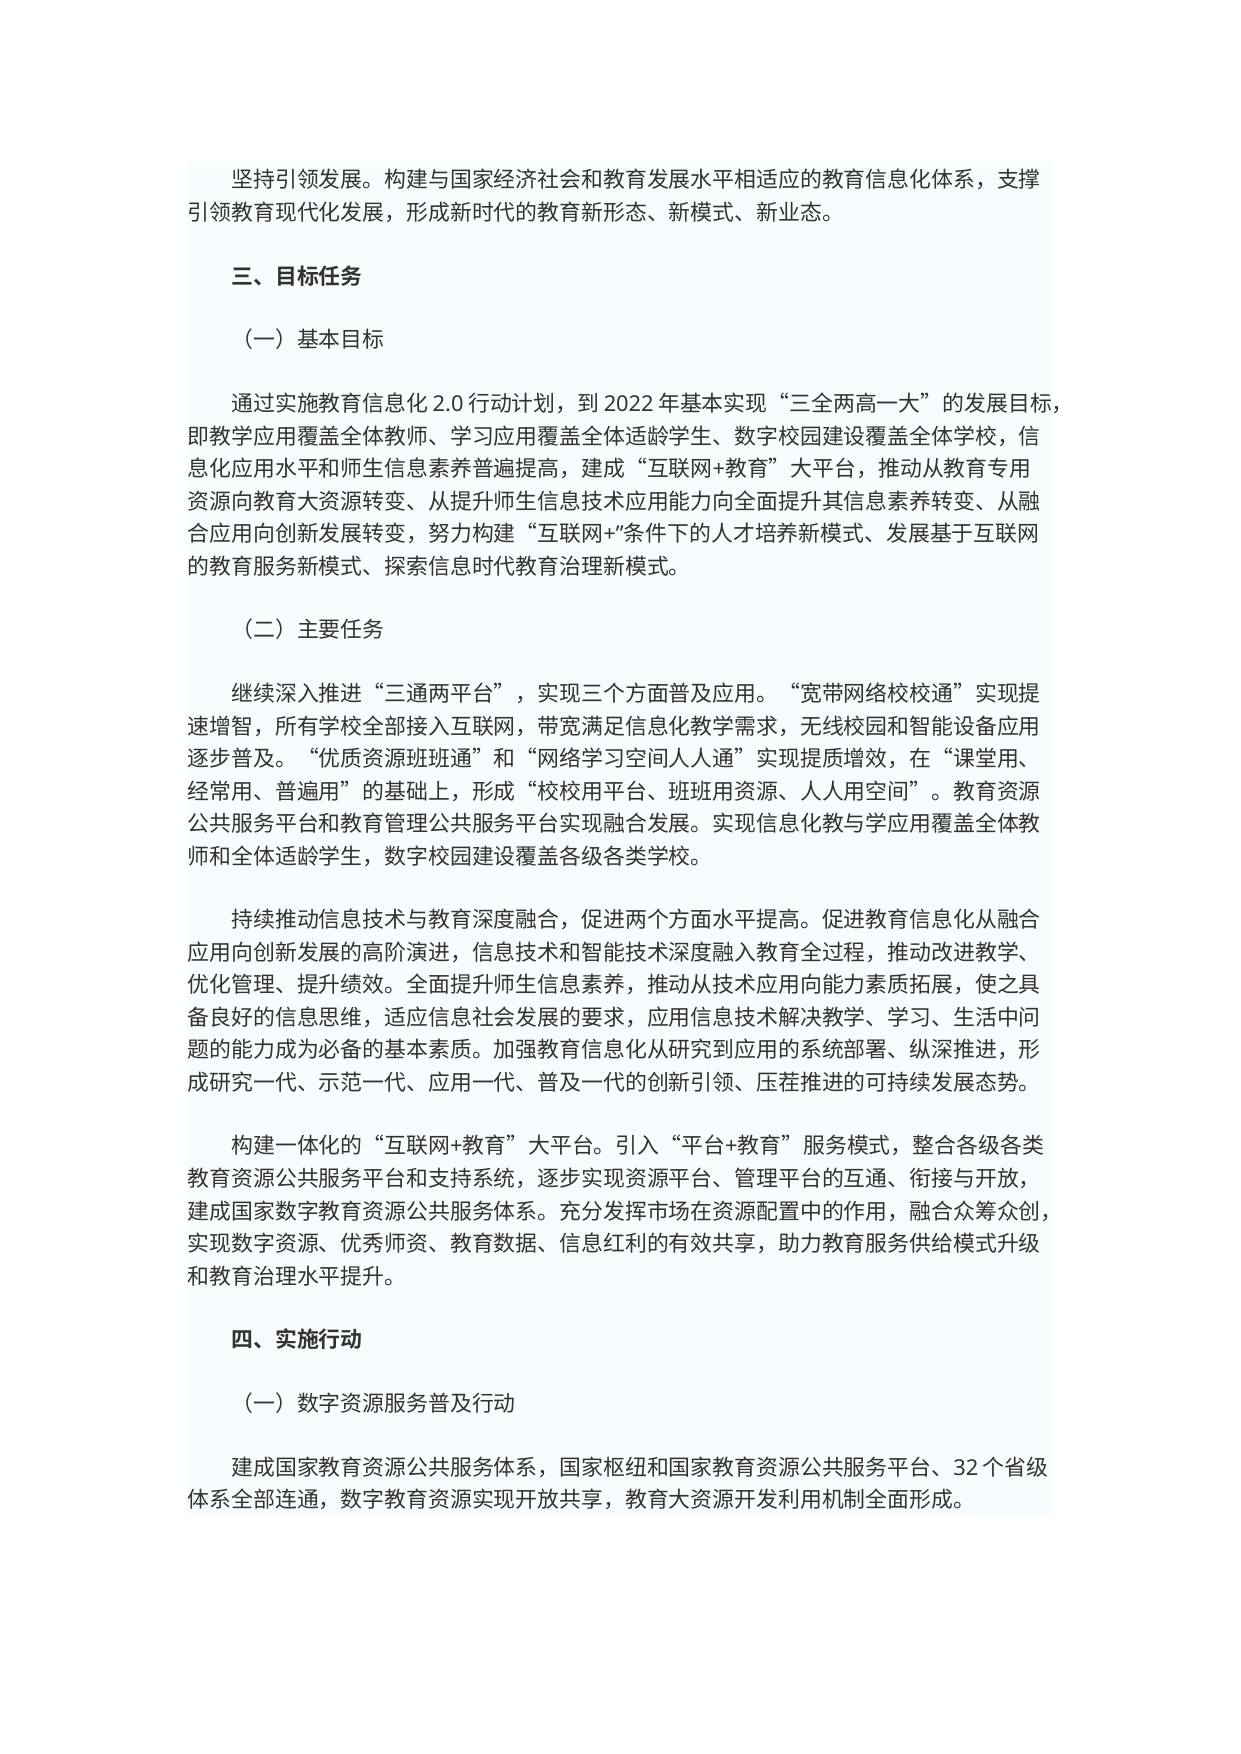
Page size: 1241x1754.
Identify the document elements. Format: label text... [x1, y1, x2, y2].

text 构建一体化的“互联网+教育”大平台。引入“平台+教育”服务模式，整合各级各类教育资源公共服务平台和支持系统，逐步实现资源平台、管理平台的互通、衔接与开放，建成国家数字教育资源公共服务体系。充分发挥市场在资源配置中的作用，融合众筹众创，实现数字资源、优秀师资、教育数据、信息红利的有效共享，助力教育服务供给模式升级和教育治理水平提升。 [187, 1128, 1053, 1291]
text （一）基本目标 [187, 322, 1053, 354]
text 三、目标任务 [187, 258, 1053, 291]
text （二）主要任务 [187, 612, 1053, 644]
text 坚持引领发展。构建与国家经济社会和教育发展水平相适应的教育信息化体系，支撑引领教育现代化发展，形成新时代的教育新形态、新模式、新业态。 [187, 162, 1053, 227]
text （一）数字资源服务普及行动 [187, 1386, 1053, 1418]
text 通过实施教育信息化2.0行动计划，到2022年基本实现“三全两高一大”的发展目标，即教学应用覆盖全体教师、学习应用覆盖全体适龄学生、数字校园建设覆盖全体学校，信息化应用水平和师生信息素养普遍提高，建成“互联网+教育”大平台，推动从教育专用资源向教育大资源转变、从提升师生信息技术应用能力向全面提升其信息素养转变、从融合应用向创新发展转变，努力构建“互联网+”条件下的人才培养新模式、发展基于互联网的教育服务新模式、探索信息时代教育治理新模式。 [187, 386, 1053, 581]
text 继续深入推进“三通两平台”，实现三个方面普及应用。“宽带网络校校通”实现提速增智，所有学校全部接入互联网，带宽满足信息化教学需求，无线校园和智能设备应用逐步普及。“优质资源班班通”和“网络学习空间人人通”实现提质增效，在“课堂用、经常用、普遍用”的基础上，形成“校校用平台、班班用资源、人人用空间”。教育资源公共服务平台和教育管理公共服务平台实现融合发展。实现信息化教与学应用覆盖全体教师和全体适龄学生，数字校园建设覆盖各级各类学校。 [187, 676, 1053, 871]
text 建成国家教育资源公共服务体系，国家枢纽和国家教育资源公共服务平台、32个省级体系全部连通，数字教育资源实现开放共享，教育大资源开发利用机制全面形成。 [187, 1449, 1053, 1514]
text 持续推动信息技术与教育深度融合，促进两个方面水平提高。促进教育信息化从融合应用向创新发展的高阶演进，信息技术和智能技术深度融入教育全过程，推动改进教学、优化管理、提升绩效。全面提升师生信息素养，推动从技术应用向能力素质拓展，使之具备良好的信息思维，适应信息社会发展的要求，应用信息技术解决教学、学习、生活中问题的能力成为必备的基本素质。加强教育信息化从研究到应用的系统部署、纵深推进，形成研究一代、示范一代、应用一代、普及一代的创新引领、压茬推进的可持续发展态势。 [187, 902, 1053, 1097]
text 四、实施行动 [187, 1322, 1053, 1354]
